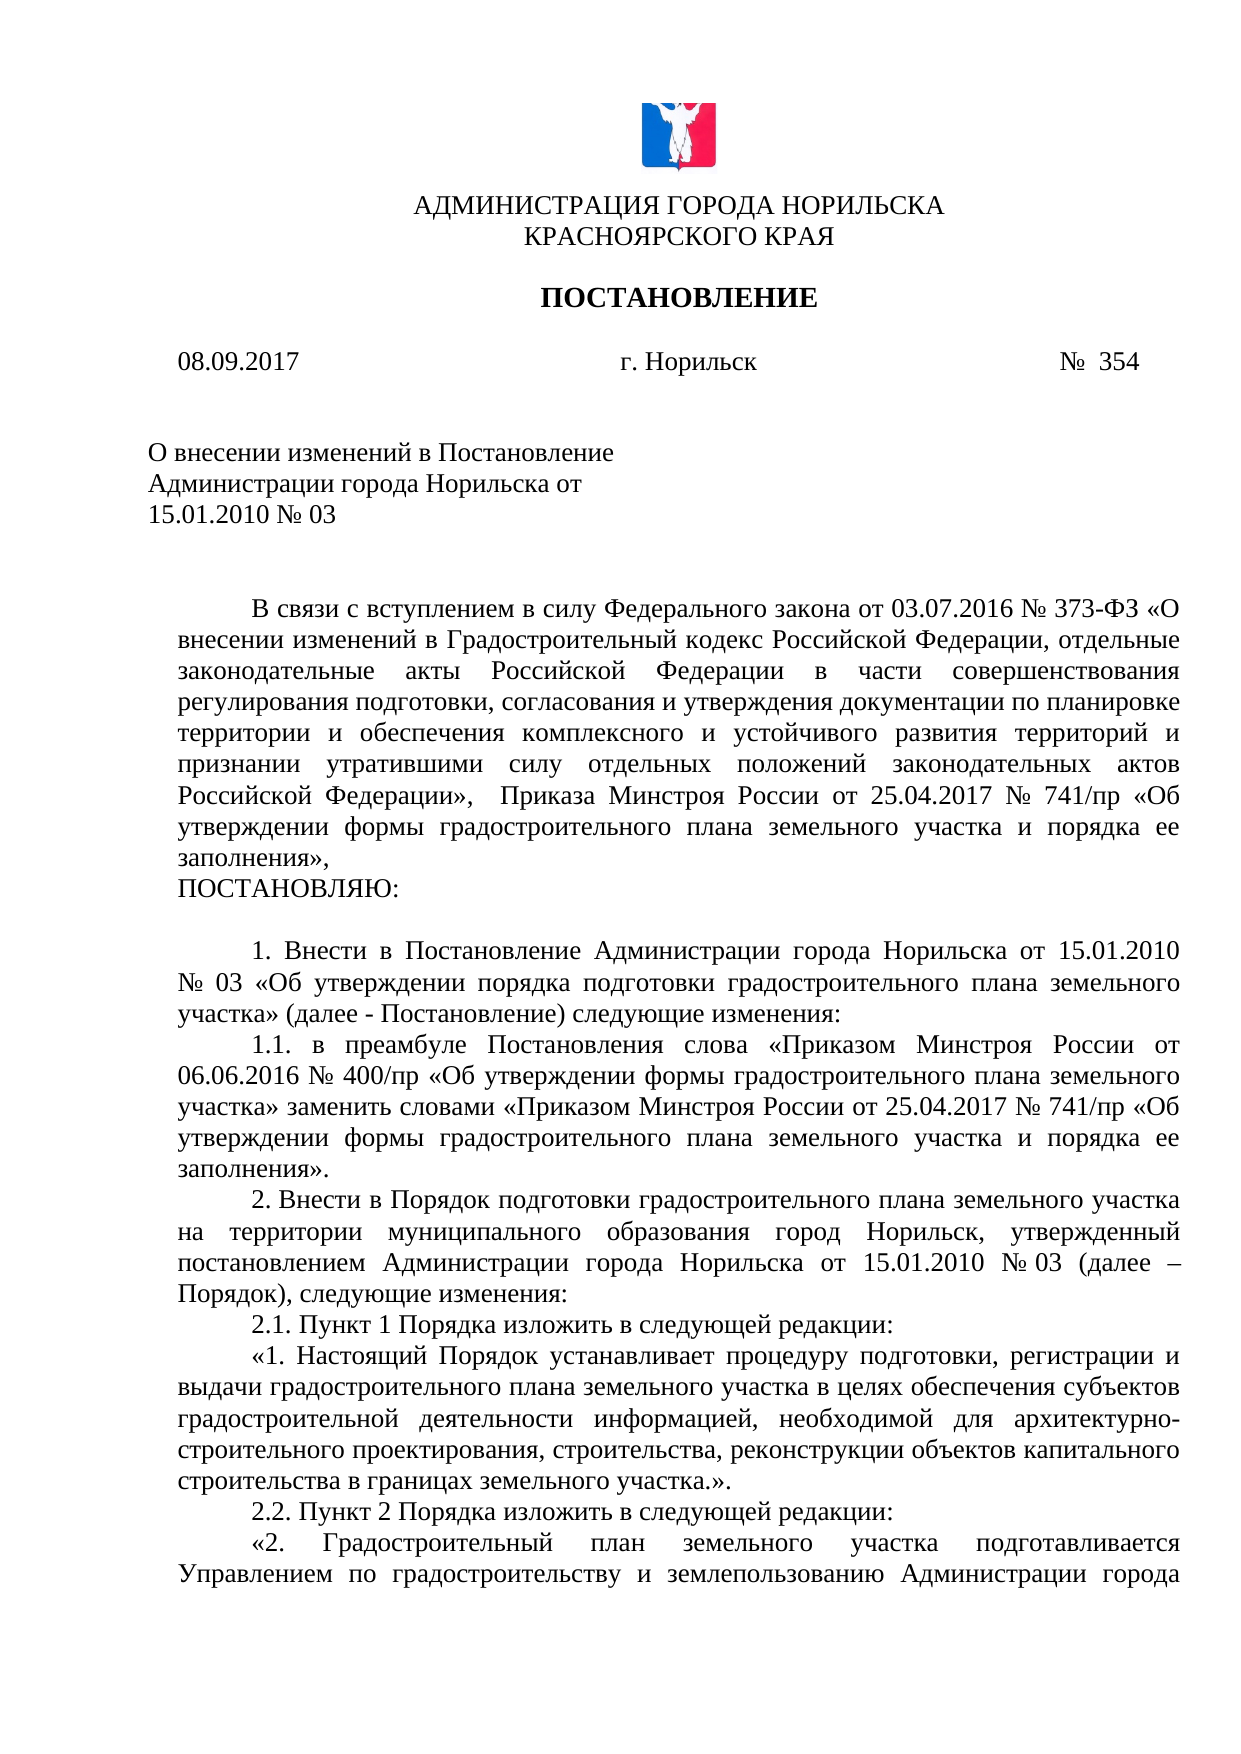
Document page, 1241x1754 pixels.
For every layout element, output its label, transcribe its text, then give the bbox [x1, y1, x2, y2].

text 1. Внести в Постановление Администрации города Норильска от 15.01.2010 № 03 «Об утверждении порядка подготовки градостроительного плана земельного участка» (далее - Постановление) следующие изменения: [177, 934, 1181, 1028]
text АДМИНИСТРАЦИЯ ГОРОДА НОРИЛЬСКА [177, 191, 1181, 221]
text 2.1. Пункт 1 Порядка изложить в следующей редакции: [177, 1308, 1181, 1339]
text 08.09.2017 г. Норильск № 354 [177, 345, 1181, 376]
picture [641, 103, 718, 174]
text 1.1. в преамбуле Постановления слова «Приказом Минстроя России от 06.06.2016 № 400/пр «Об утверждении формы градостроительного плана земельного участка» заменить словами «Приказом Минстроя России от 25.04.2017 № 741/пр «Об утверждении формы градостроительного плана земельного участка и порядка ее заполнения». [177, 1028, 1181, 1184]
text 2. Внести в Порядок подготовки градостроительного плана земельного участка на территории муниципального образования город Норильск, утвержденный постановлением Администрации города Норильска от 15.01.2010 № 03 (далее – Порядок), следующие изменения: [177, 1184, 1181, 1308]
text 2.2. Пункт 2 Порядка изложить в следующей редакции: [177, 1495, 1181, 1526]
text В связи с вступлением в силу Федерального закона от 03.07.2016 № 373-ФЗ «О внесении изменений в Градостроительный кодекс Российской Федерации, отдельные законодательные акты Российской Федерации в части совершенствования регулирования подготовки, согласования и утверждения документации по планировке территории и обеспечения комплексного и устойчивого развития территорий и признании утратившими силу отдельных положений законодательных актов Российской Федерации», Приказа Минстроя России от 25.04.2017 № 741/пр «Об утверждении формы градостроительного плана земельного участка и порядка ее заполнения», [177, 592, 1181, 872]
text ПОСТАНОВЛЯЮ: [177, 872, 1181, 903]
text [177, 1526, 1181, 1588]
text ПОСТАНОВЛЕНИЕ [177, 280, 1181, 314]
subtitle О внесении изменений в Постановление Администрации города Норильска от 15.01.2010 № 03 [148, 436, 664, 529]
text КРАСНОЯРСКОГО КРАЯ [177, 221, 1181, 252]
text «1. Настоящий Порядок устанавливает процедуру подготовки, регистрации и выдачи градостроительного плана земельного участка в целях обеспечения субъектов градостроительной деятельности информацией, необходимой для архитектурно-строительного проектирования, строительства, реконструкции объектов капитального строительства в границах земельного участка.». [177, 1339, 1181, 1495]
